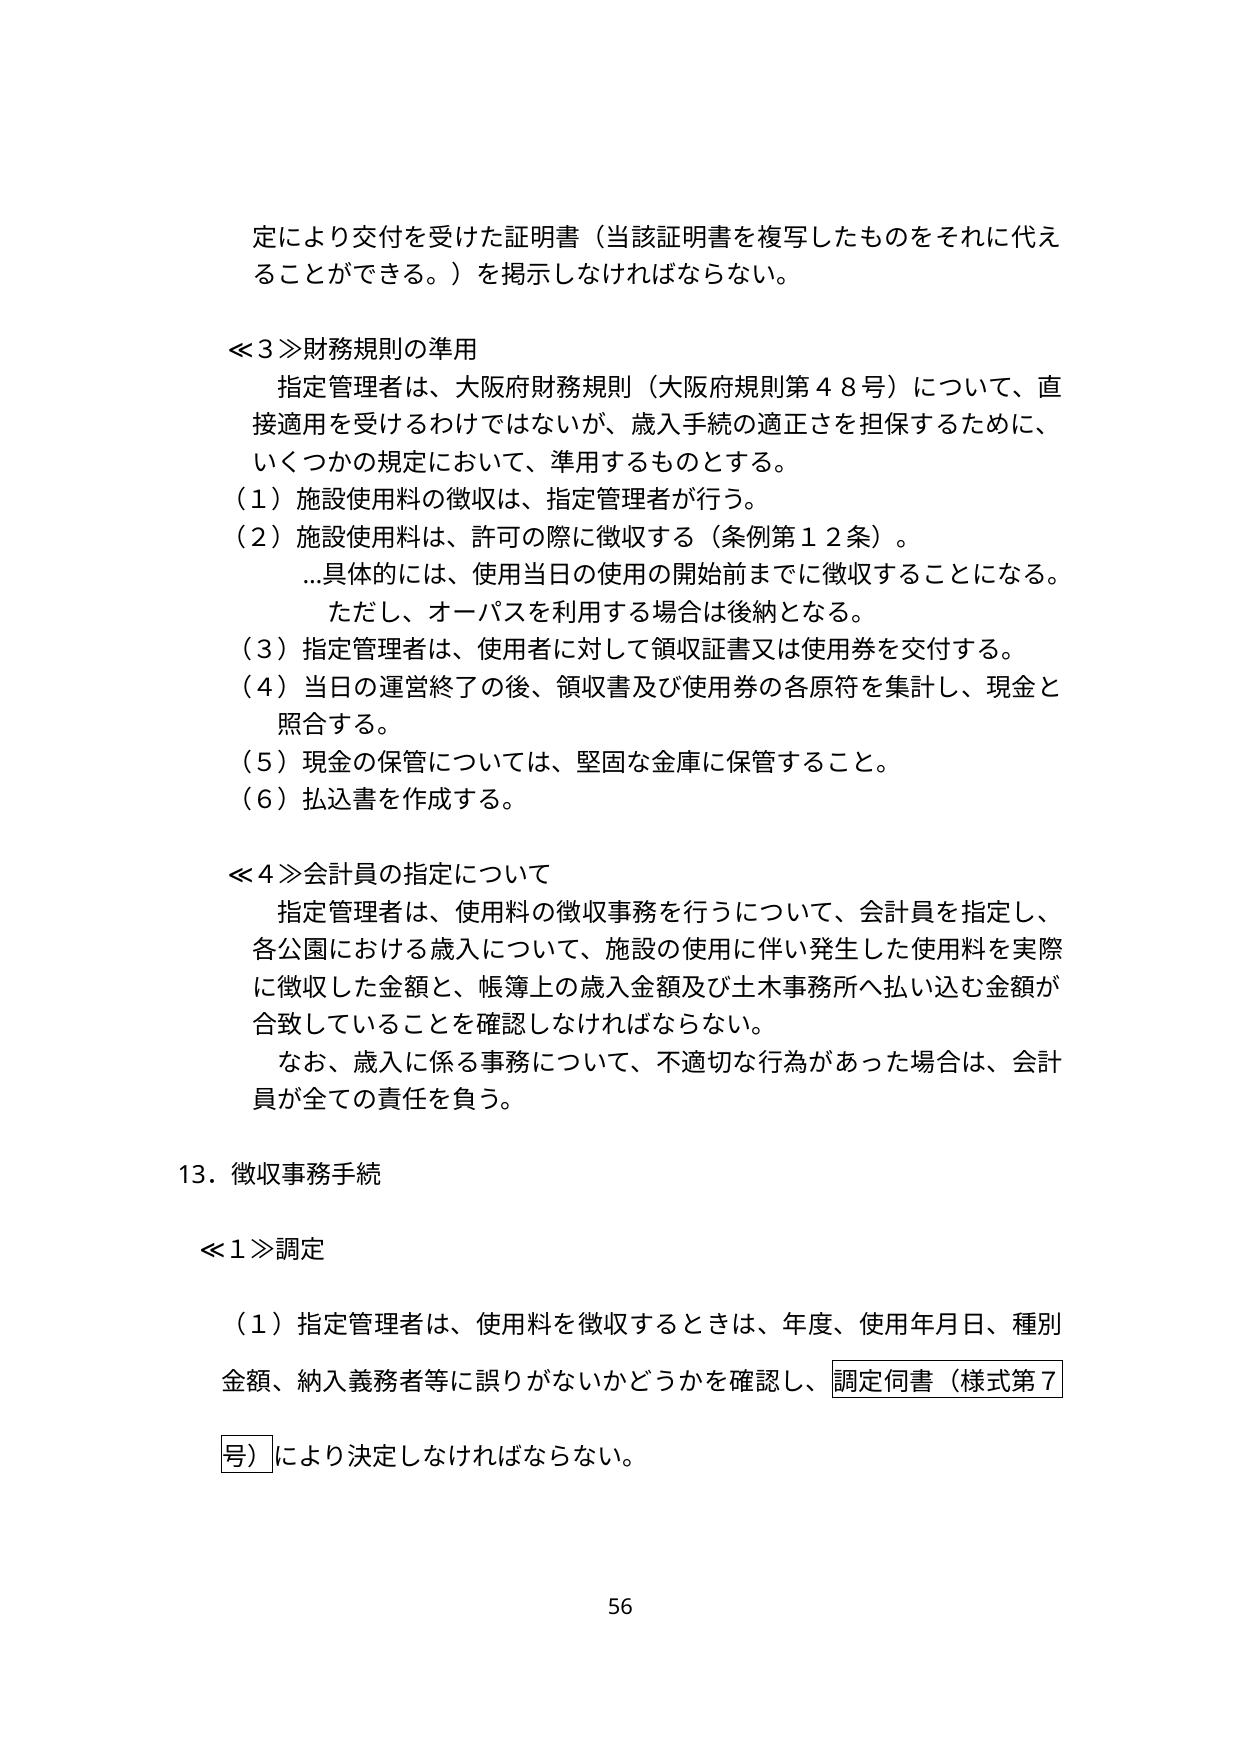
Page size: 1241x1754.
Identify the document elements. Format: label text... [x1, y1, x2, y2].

text 指定管理者は、使用料の徴収事務を行うについて、会計員を指定し、各公園における歳入について、施設の使用に伴い発生した使用料を実際に徴収した金額と、帳簿上の歳入金額及び土木事務所へ払い込む金額が合致していることを確認しなければならない。 [252, 892, 1063, 1042]
text （１）施設使用料の徴収は、指定管理者が行う。 [221, 479, 1063, 517]
text （１）指定管理者は、使用料を徴収するときは、年度、使用年月日、種別、金額、納入義務者等に誤りがないかどうかを確認し、調定伺書（様式第７号）により決定しなければならない。 [221, 1304, 1063, 1492]
text ≪３≫財務規則の準用 [177, 329, 1063, 367]
text （５）現金の保管については、堅固な金庫に保管すること。 [227, 742, 1063, 779]
text ただし、オーパスを利用する場合は後納となる。 [177, 592, 1063, 629]
text （２）施設使用料は、許可の際に徴収する（条例第１２条）。 [221, 517, 1063, 554]
text 指定管理者は、大阪府財務規則（大阪府規則第４８号）について、直接適用を受けるわけではないが、歳入手続の適正さを担保するために、いくつかの規定において、準用するものとする。 [252, 367, 1063, 479]
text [252, 217, 1063, 292]
text （３）指定管理者は、使用者に対して領収証書又は使用券を交付する。 [177, 629, 1063, 667]
text 13．徴収事務手続 [177, 1154, 1063, 1192]
text ≪１≫調定 [199, 1229, 1063, 1267]
text なお、歳入に係る事務について、不適切な行為があった場合は、会計員が全ての責任を負う。 [252, 1042, 1063, 1117]
text ≪４≫会計員の指定について [177, 854, 1063, 892]
text （６）払込書を作成する。 [227, 779, 1063, 817]
text （４）当日の運営終了の後、領収書及び使用券の各原符を集計し、現金と照合する。 [227, 667, 1063, 742]
text …具体的には、使用当日の使用の開始前までに徴収することになる。 [177, 554, 1063, 592]
